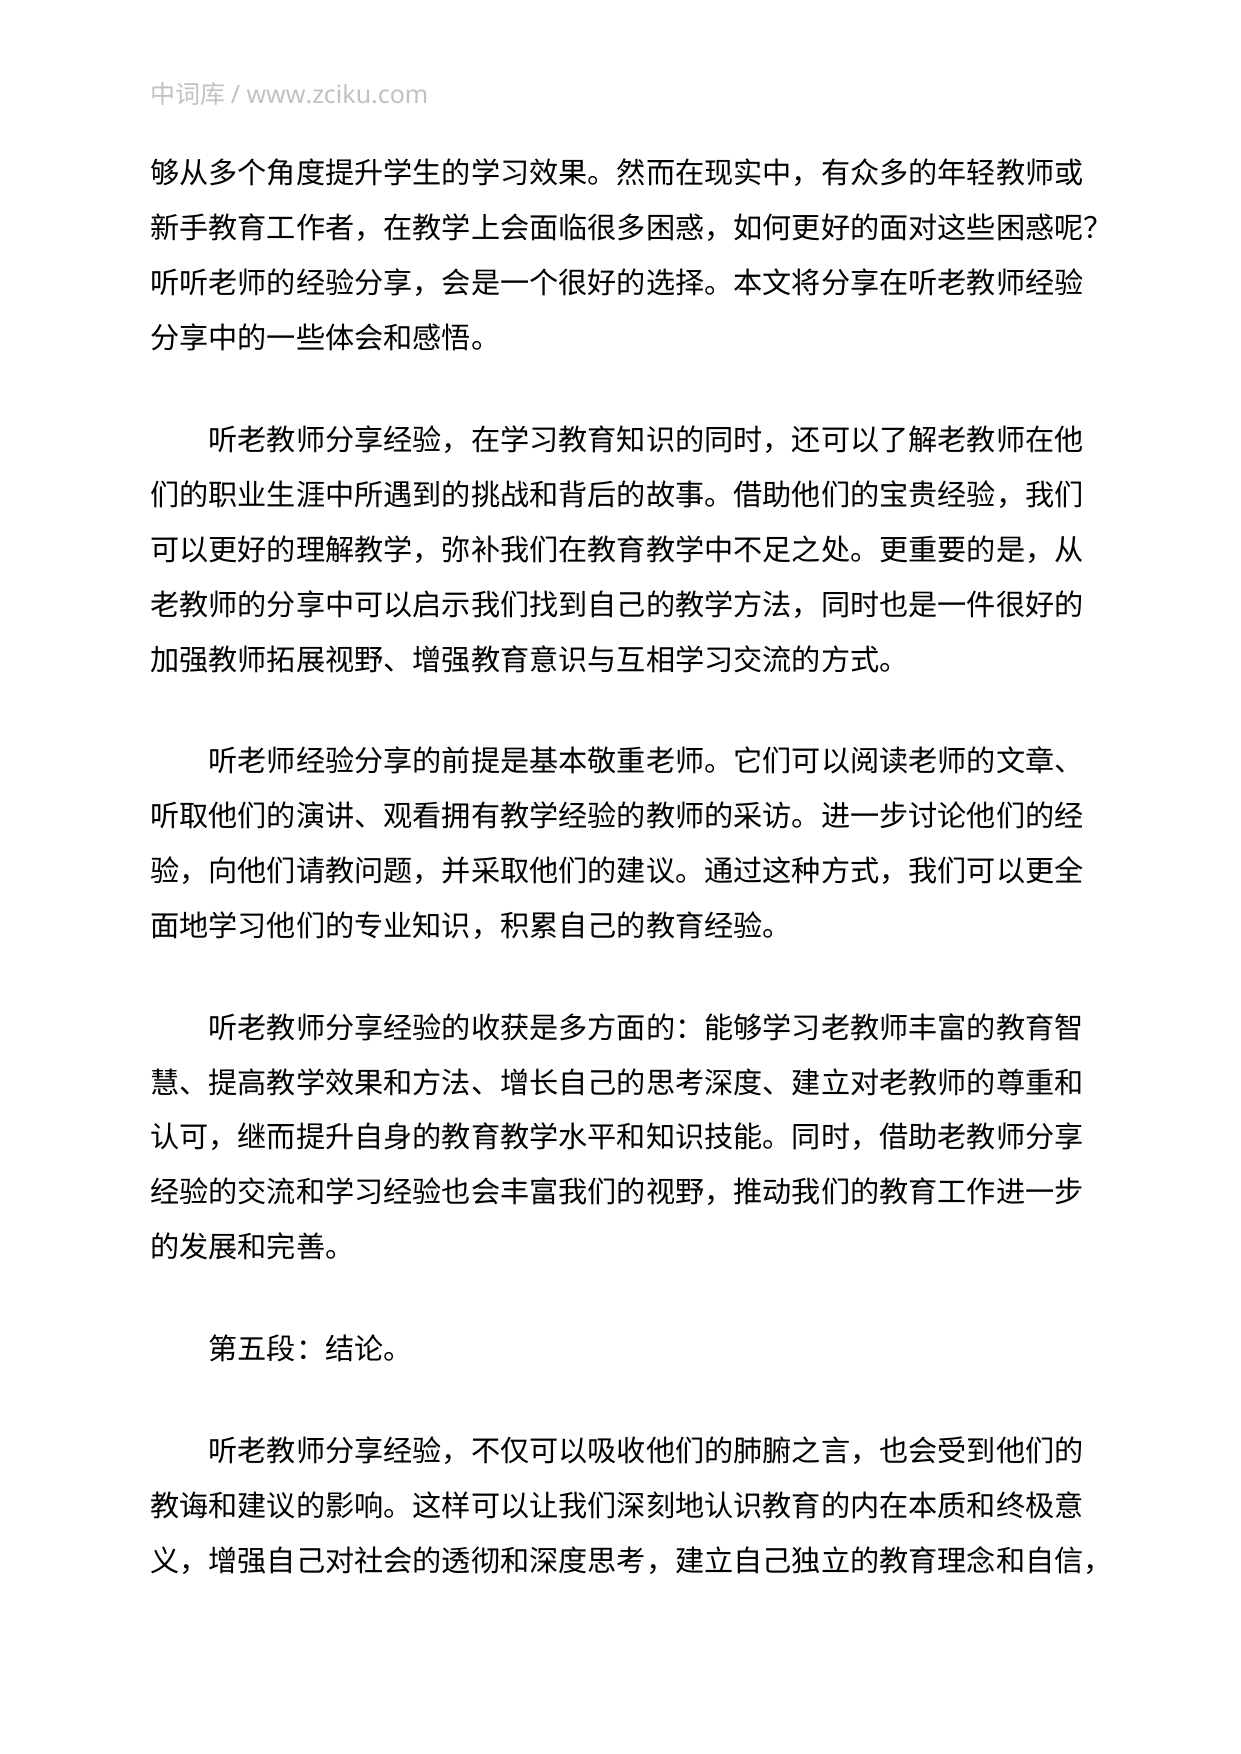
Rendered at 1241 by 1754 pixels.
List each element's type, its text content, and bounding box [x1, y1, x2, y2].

text 第五段：结论。 [150, 1326, 1090, 1368]
text 听老师经验分享的前提是基本敬重老师。它们可以阅读老师的文章、听取他们的演讲、观看拥有教学经验的教师的采访。进一步讨论他们的经验，向他们请教问题，并采取他们的建议。通过这种方式，我们可以更全面地学习他们的专业知识，积累自己的教育经验。 [150, 738, 1090, 945]
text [150, 150, 1090, 357]
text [150, 1427, 1090, 1579]
text 听老教师分享经验，在学习教育知识的同时，还可以了解老教师在他们的职业生涯中所遇到的挑战和背后的故事。借助他们的宝贵经验，我们可以更好的理解教学，弥补我们在教育教学中不足之处。更重要的是，从老教师的分享中可以启示我们找到自己的教学方法，同时也是一件很好的加强教师拓展视野、增强教育意识与互相学习交流的方式。 [150, 416, 1090, 678]
text 听老教师分享经验的收获是多方面的：能够学习老教师丰富的教育智慧、提高教学效果和方法、增长自己的思考深度、建立对老教师的尊重和认可，继而提升自身的教育教学水平和知识技能。同时，借助老教师分享经验的交流和学习经验也会丰富我们的视野，推动我们的教育工作进一步的发展和完善。 [150, 1004, 1090, 1266]
